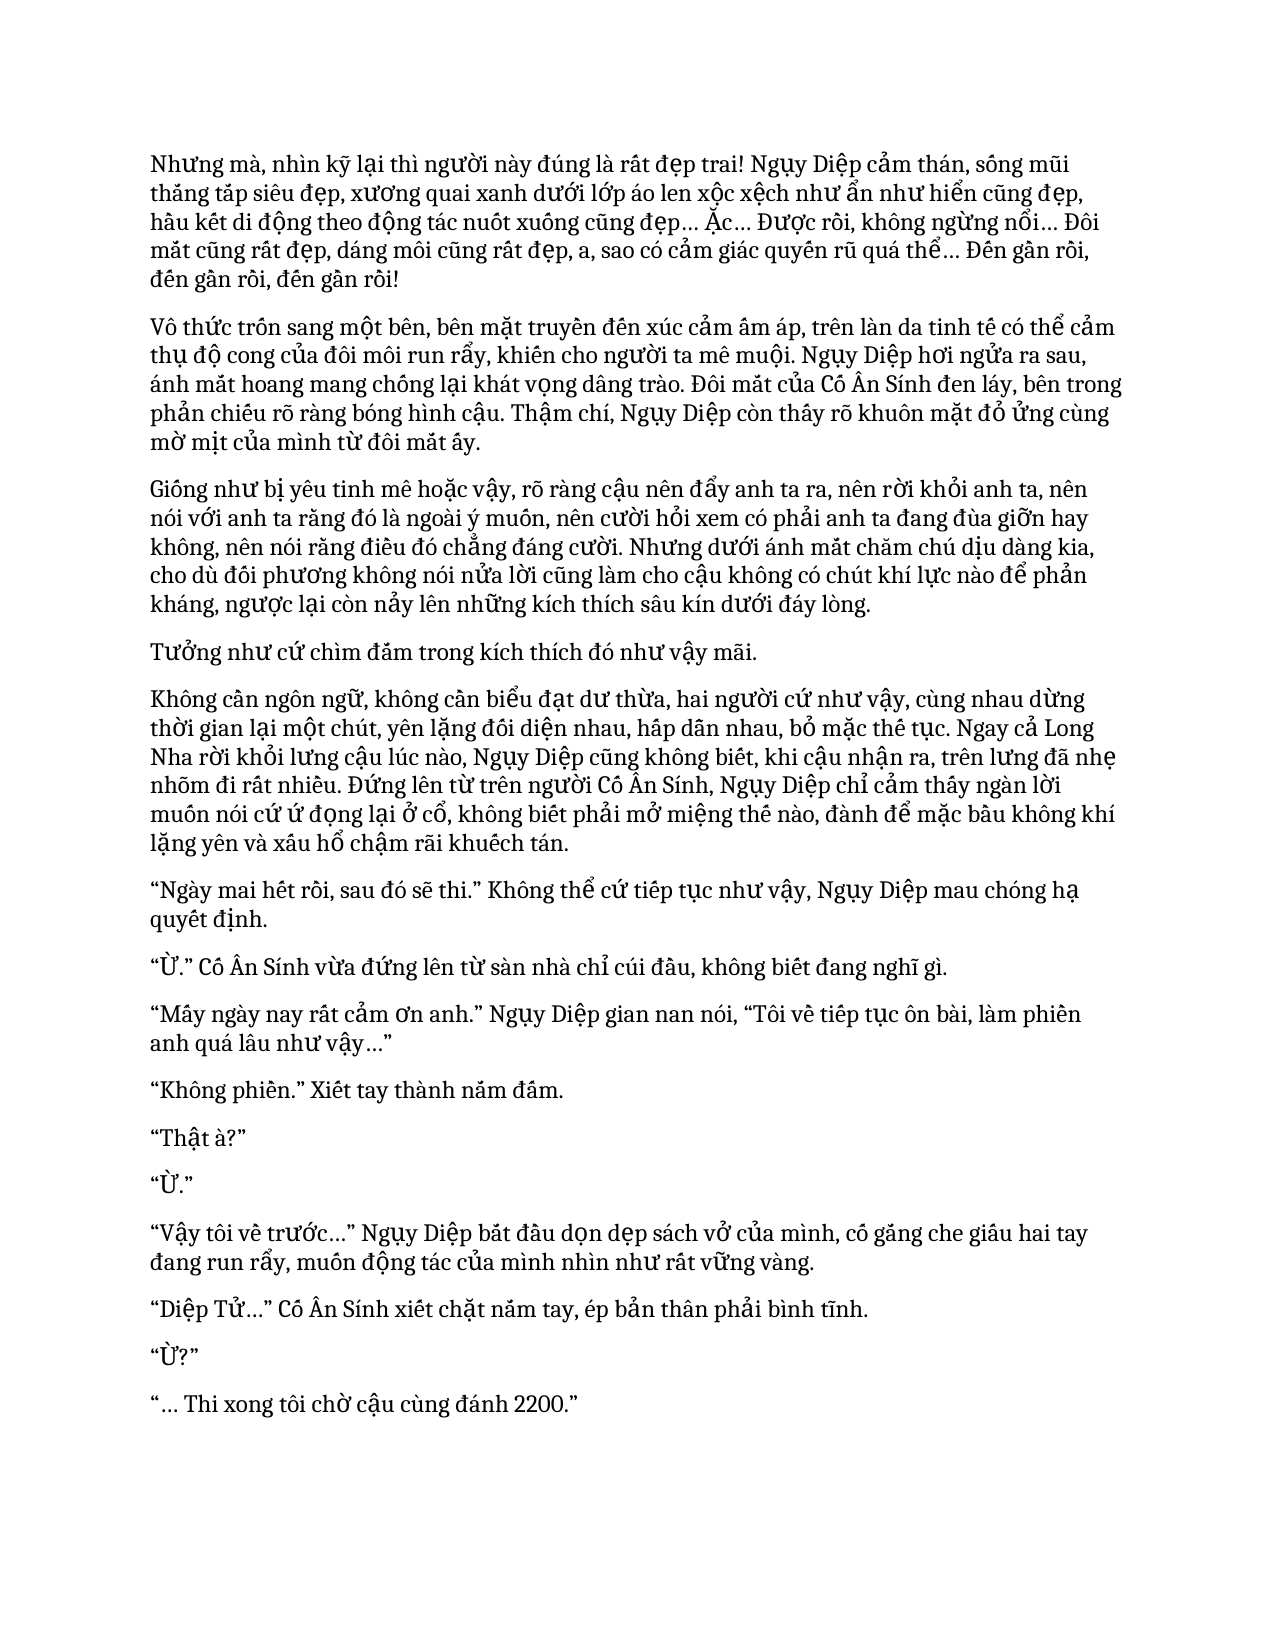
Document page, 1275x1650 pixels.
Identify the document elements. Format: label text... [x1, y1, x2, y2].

text “Mấy ngày nay rất cảm ơn anh.” Ngụy Diệp gian nan nói, “Tôi về tiếp tục ôn bài, làm phiền anh quá lâu như vậy…” [150, 1000, 1125, 1057]
text Không cần ngôn ngữ, không cần biểu đạt dư thừa, hai người cứ như vậy, cùng nhau dừng thời gian lại một chút, yên lặng đối diện nhau, hấp dẫn nhau, bỏ mặc thế tục. Ngay cả Long Nha rời khỏi lưng cậu lúc nào, Ngụy Diệp cũng không biết, khi cậu nhận ra, trên lưng đã nhẹ nhõm đi rất nhiều. Đứng lên từ trên người Cố Ân Sính, Ngụy Diệp chỉ cảm thấy ngàn lời muốn nói cứ ứ đọng lại ở cổ, không biết phải mở miệng thế nào, đành để mặc bầu không khí lặng yên và xấu hổ chậm rãi khuếch tán. [150, 685, 1125, 857]
text “Ừ?” [150, 1342, 1125, 1371]
text Giống như bị yêu tinh mê hoặc vậy, rõ ràng cậu nên đẩy anh ta ra, nên rời khỏi anh ta, nên nói với anh ta rằng đó là ngoài ý muốn, nên cười hỏi xem có phải anh ta đang đùa giỡn hay không, nên nói rằng điều đó chẳng đáng cười. Nhưng dưới ánh mắt chăm chú dịu dàng kia, cho dù đối phương không nói nửa lời cũng làm cho cậu không có chút khí lực nào để phản kháng, ngược lại còn nảy lên những kích thích sâu kín dưới đáy lòng. [150, 475, 1125, 619]
text “… Thi xong tôi chờ cậu cùng đánh 2200.” [150, 1390, 1125, 1419]
text “Không phiền.” Xiết tay thành nắm đấm. [150, 1076, 1125, 1105]
text Nhưng mà, nhìn kỹ lại thì người này đúng là rất đẹp trai! Ngụy Diệp cảm thán, sống mũi thắng tắp siêu đẹp, xương quai xanh dưới lớp áo len xộc xệch như ẩn như hiển cũng đẹp, hầu kết di động theo động tác nuốt xuống cũng đẹp… Ặc… Được rồi, không ngừng nổi… Đôi mắt cũng rất đẹp, dáng môi cũng rất đẹp, a, sao có cảm giác quyến rũ quá thể… Đến gần rồi, đến gần rồi, đến gần rồi! [150, 150, 1125, 294]
text “Vậy tôi về trước…” Ngụy Diệp bắt đầu dọn dẹp sách vở của mình, cố gắng che giấu hai tay đang run rẩy, muốn động tác của mình nhìn như rất vững vàng. [150, 1219, 1125, 1276]
text Tưởng như cứ chìm đắm trong kích thích đó như vậy mãi. [150, 637, 1125, 666]
text “Diệp Tử…” Cố Ân Sính xiết chặt nắm tay, ép bản thân phải bình tĩnh. [150, 1295, 1125, 1324]
text “Ừ.” Cố Ân Sính vừa đứng lên từ sàn nhà chỉ cúi đầu, không biết đang nghĩ gì. [150, 952, 1125, 981]
text “Ừ.” [150, 1171, 1125, 1200]
text “Ngày mai hết rồi, sau đó sẽ thi.” Không thể cứ tiếp tục như vậy, Ngụy Diệp mau chóng hạ quyết định. [150, 876, 1125, 934]
text Vô thức trốn sang một bên, bên mặt truyền đến xúc cảm ấm áp, trên làn da tinh tế có thể cảm thụ độ cong của đôi môi run rẩy, khiến cho người ta mê muội. Ngụy Diệp hơi ngửa ra sau, ánh mắt hoang mang chống lại khát vọng dâng trào. Đôi mắt của Cố Ân Sính đen láy, bên trong phản chiếu rõ ràng bóng hình cậu. Thậm chí, Ngụy Diệp còn thấy rõ khuôn mặt đỏ ửng cùng mờ mịt của mình từ đôi mắt ấy. [150, 312, 1125, 456]
text “Thật à?” [150, 1124, 1125, 1152]
